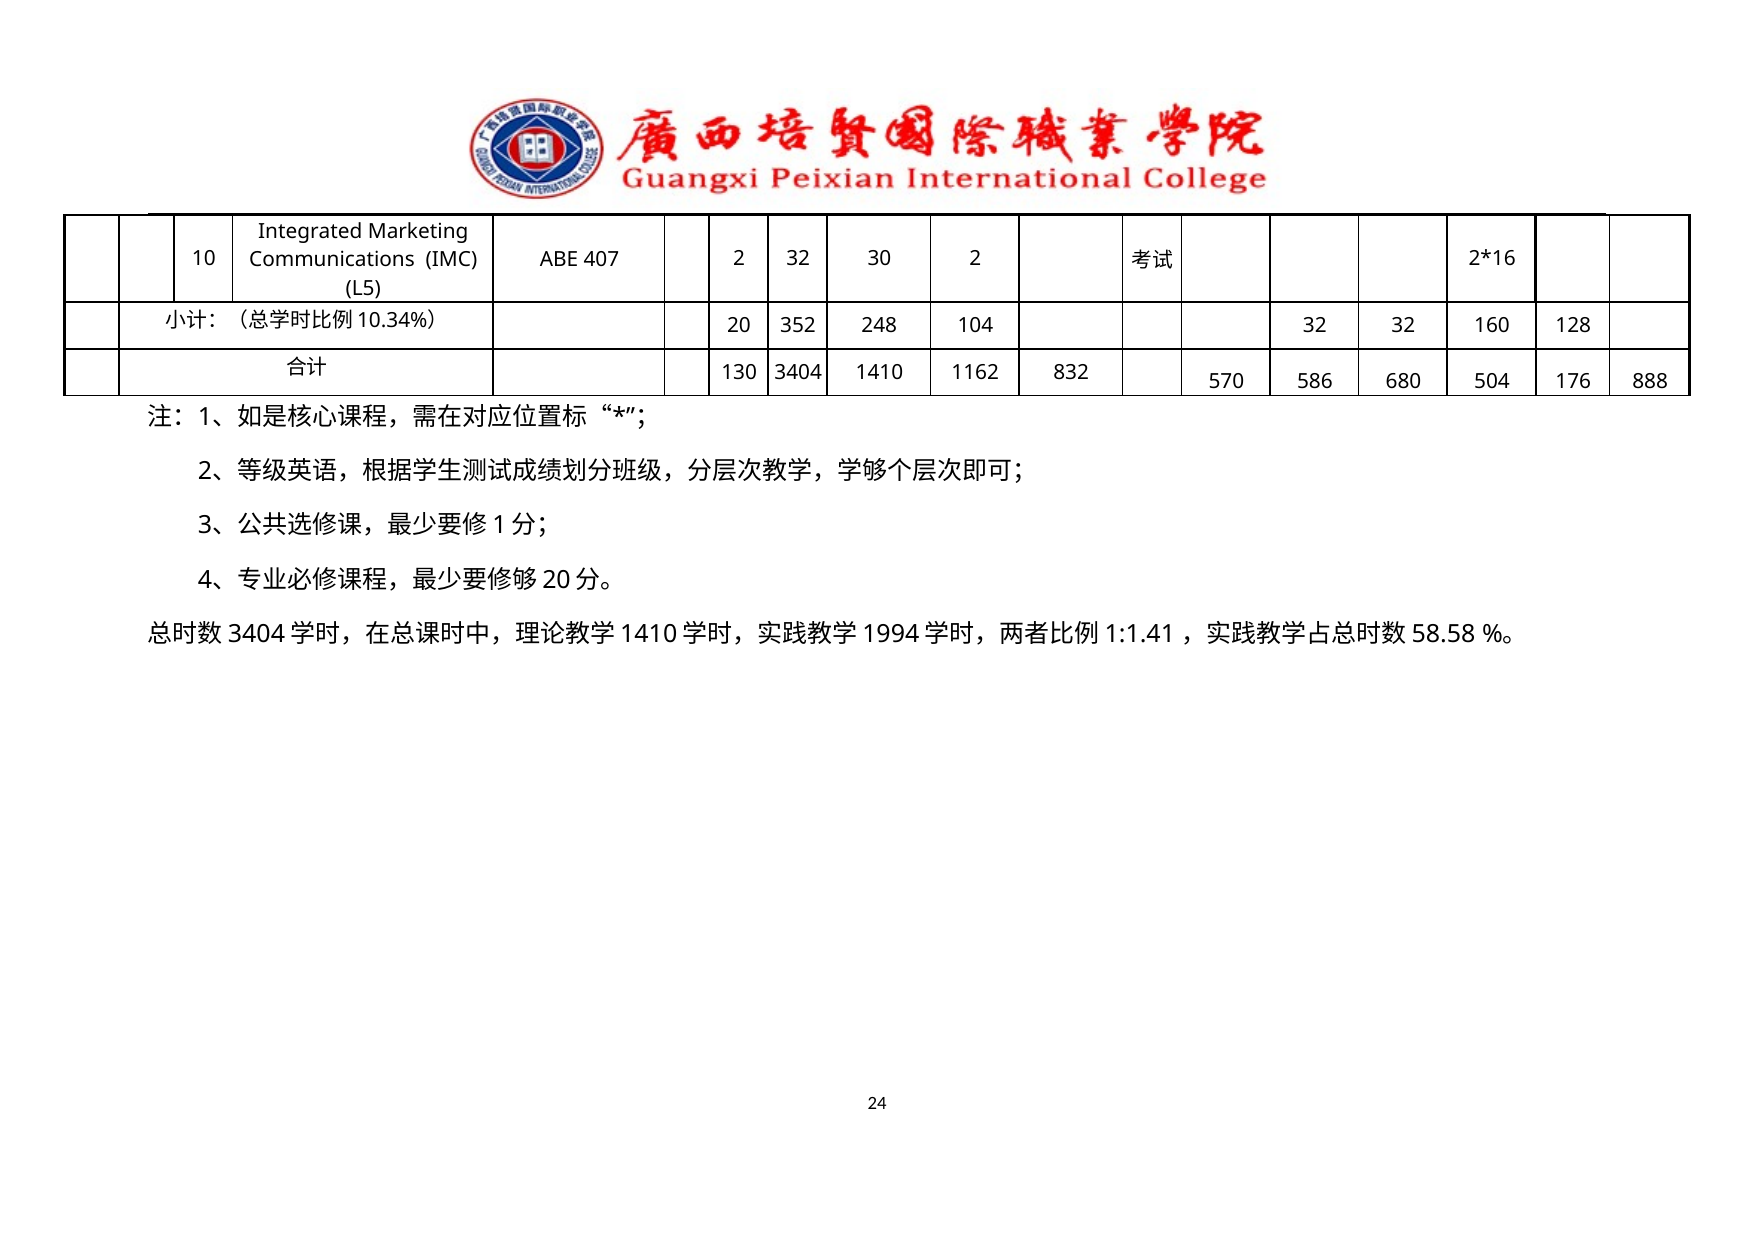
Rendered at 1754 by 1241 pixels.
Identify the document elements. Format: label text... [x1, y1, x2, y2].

text 3、公共选修课，最少要修1分； [148, 505, 1606, 541]
table_cell [66, 303, 118, 348]
table_cell 32 [769, 216, 826, 301]
table_cell [1182, 303, 1269, 348]
table_cell 10 [175, 216, 232, 301]
table_cell 128 [1537, 303, 1609, 348]
table_cell [1020, 303, 1122, 348]
table_cell 888 [1610, 350, 1688, 394]
text 注：1、如是核心课程，需在对应位置标“*”； [148, 396, 1606, 432]
table_cell [1610, 303, 1688, 348]
table_cell 176 [1537, 350, 1609, 394]
table_cell 2 [710, 216, 767, 301]
text 2、等级英语，根据学生测试成绩划分班级，分层次教学，学够个层次即可； [148, 451, 1606, 487]
table_cell 合计 [120, 350, 492, 394]
text 4、专业必修课程，最少要修够20分。 [148, 559, 1606, 596]
table_cell Integrated Marketing Communications (IMC)(L5) [233, 216, 492, 301]
table_cell 考试 [1123, 216, 1181, 301]
table_cell [494, 350, 664, 394]
table_cell 680 [1359, 350, 1446, 394]
table_cell 20 [710, 303, 767, 348]
table_cell [1123, 303, 1181, 348]
table_cell ABE 407 [494, 216, 664, 301]
table_cell [1182, 216, 1269, 301]
table_cell [1020, 216, 1122, 301]
table_cell [66, 350, 118, 394]
table_cell 32 [1271, 303, 1358, 348]
table_cell 小计：（总学时比例10.34%） [120, 303, 492, 348]
table_cell 248 [828, 303, 930, 348]
table_cell [665, 350, 708, 394]
text 总时数3404学时，在总课时中，理论教学1410学时，实践教学1994学时，两者比例1:1.41 ，实践教学占总时数58.58 %。 [148, 614, 1606, 650]
table_cell 32 [1359, 303, 1446, 348]
table_cell 2 [931, 216, 1018, 301]
table_cell 586 [1271, 350, 1358, 394]
table_cell [665, 216, 708, 301]
table_cell 570 [1182, 350, 1269, 394]
table_cell [665, 303, 708, 348]
table_cell [1123, 350, 1181, 394]
table_cell [1359, 216, 1446, 301]
table_cell [1271, 216, 1358, 301]
picture [446, 88, 1308, 211]
table_cell 30 [828, 216, 930, 301]
table_cell 352 [769, 303, 826, 348]
table_cell 130 [710, 350, 767, 394]
table_cell 504 [1448, 350, 1535, 394]
table_cell [1537, 216, 1609, 301]
table_cell 1410 [828, 350, 930, 394]
table_cell 160 [1448, 303, 1535, 348]
table_cell 2*16 [1448, 216, 1534, 301]
table_cell 1162 [931, 350, 1018, 394]
table_cell [1610, 216, 1688, 301]
table_cell 3404 [769, 350, 826, 394]
table_cell [494, 303, 664, 348]
table_cell 104 [931, 303, 1018, 348]
table_cell 832 [1020, 350, 1122, 394]
